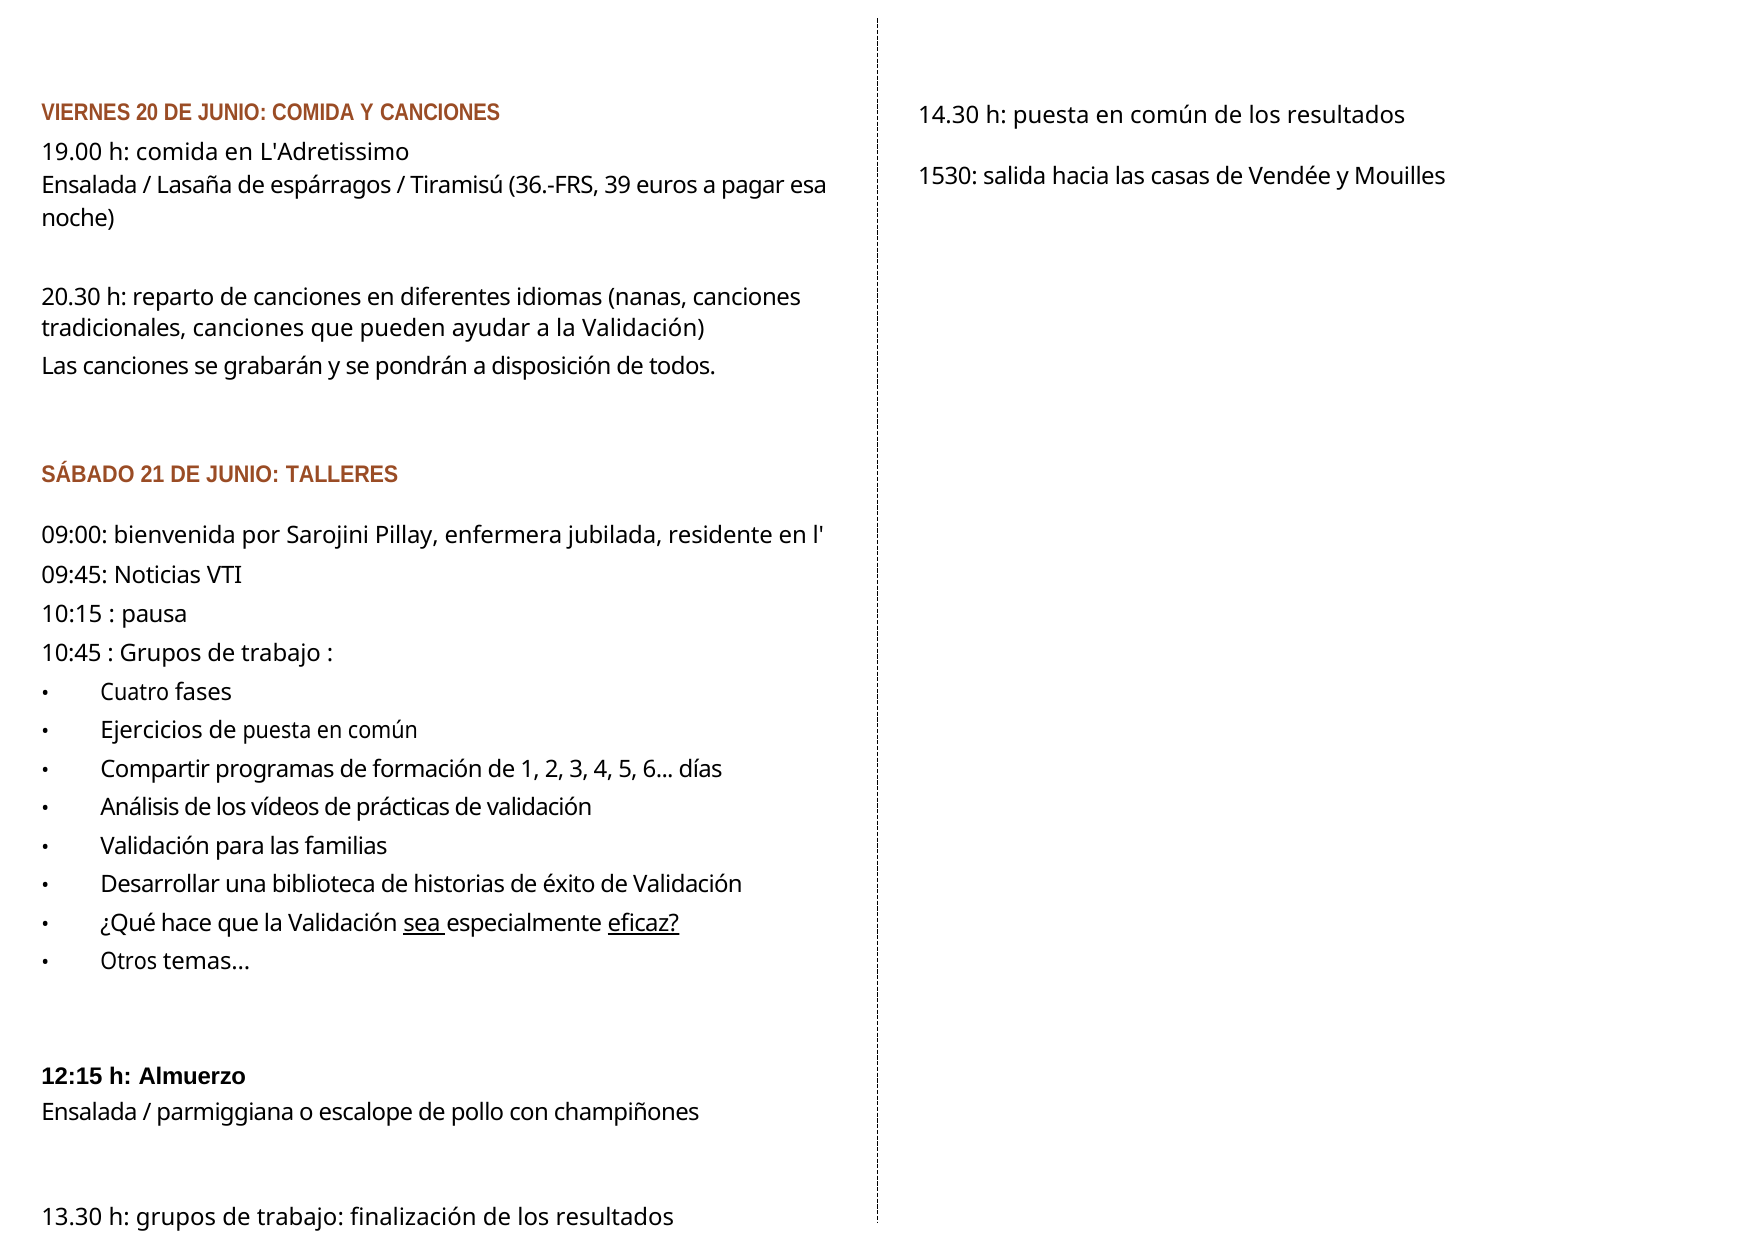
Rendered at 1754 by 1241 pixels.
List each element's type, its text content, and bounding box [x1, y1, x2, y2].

text 09:45: Noticias VTI [41, 558, 827, 590]
text 20.30 h: reparto de canciones en diferentes idiomas (nanas, canciones tradicionales, canciones que pueden ayudar a la Validación) [41, 279, 832, 343]
text Las canciones se grabarán y se pondrán a disposición de todos. [41, 349, 832, 382]
list Compartir programas de formación de 1, 2, 3, 4, 5, 6... días [41, 751, 832, 784]
text Ensalada / Lasaña de espárragos / Tiramisú (36.-FRS, 39 euros a pagar esa noche) [41, 168, 832, 233]
subtitle 12:15 h: Almuerzo [41, 1062, 832, 1089]
list Validación para las familias [41, 828, 832, 861]
list Desarrollar una biblioteca de historias de éxito de Validación [41, 867, 832, 900]
text 14.30 h: puesta en común de los resultados [918, 97, 1571, 130]
text 1530: salida hacia las casas de Vendée y Mouilles [918, 158, 1724, 191]
subtitle VIERNES 20 DE JUNIO: COMIDA Y CANCIONES [41, 97, 832, 125]
list ¿Qué hace que la Validación sea especialmente eficaz? [41, 905, 832, 938]
text 10:45 : Grupos de trabajo : [41, 636, 832, 669]
text Ensalada / parmiggiana o escalope de pollo con champiñones [41, 1095, 832, 1128]
list Cuatro fases [41, 675, 832, 707]
list Otros temas... [41, 944, 832, 976]
subtitle SÁBADO 21 DE JUNIO: TALLERES [41, 460, 832, 487]
text 19.00 h: comida en L'Adretissimo [41, 134, 832, 167]
list Ejercicios de puesta en común [41, 713, 832, 746]
text 10:15 : pausa [41, 597, 832, 630]
list Análisis de los vídeos de prácticas de validación [41, 790, 832, 823]
text 09:00: bienvenida por Sarojini Pillay, enfermera jubilada, residente en l' [41, 518, 827, 551]
text 13.30 h: grupos de trabajo: finalización de los resultados [41, 1200, 678, 1233]
